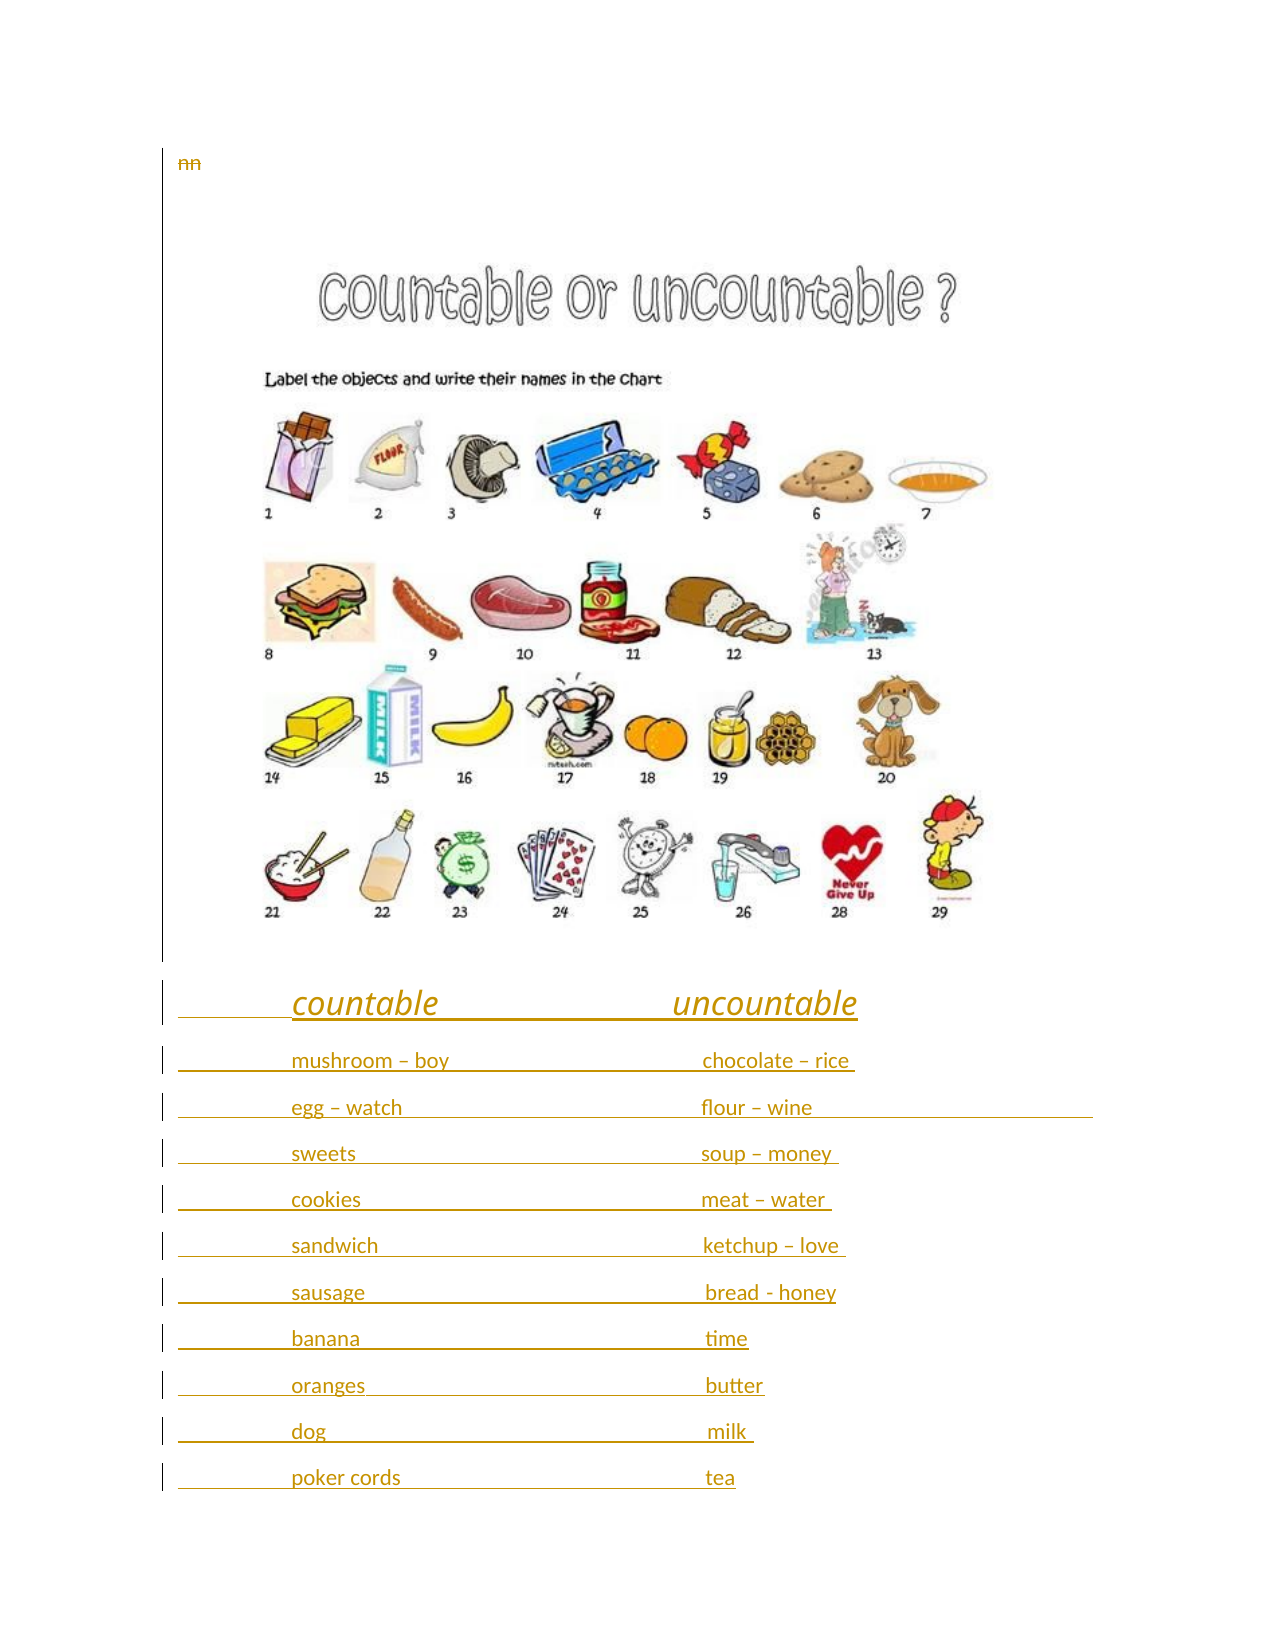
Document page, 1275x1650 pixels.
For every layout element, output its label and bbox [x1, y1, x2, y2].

picture [177, 177, 1096, 962]
